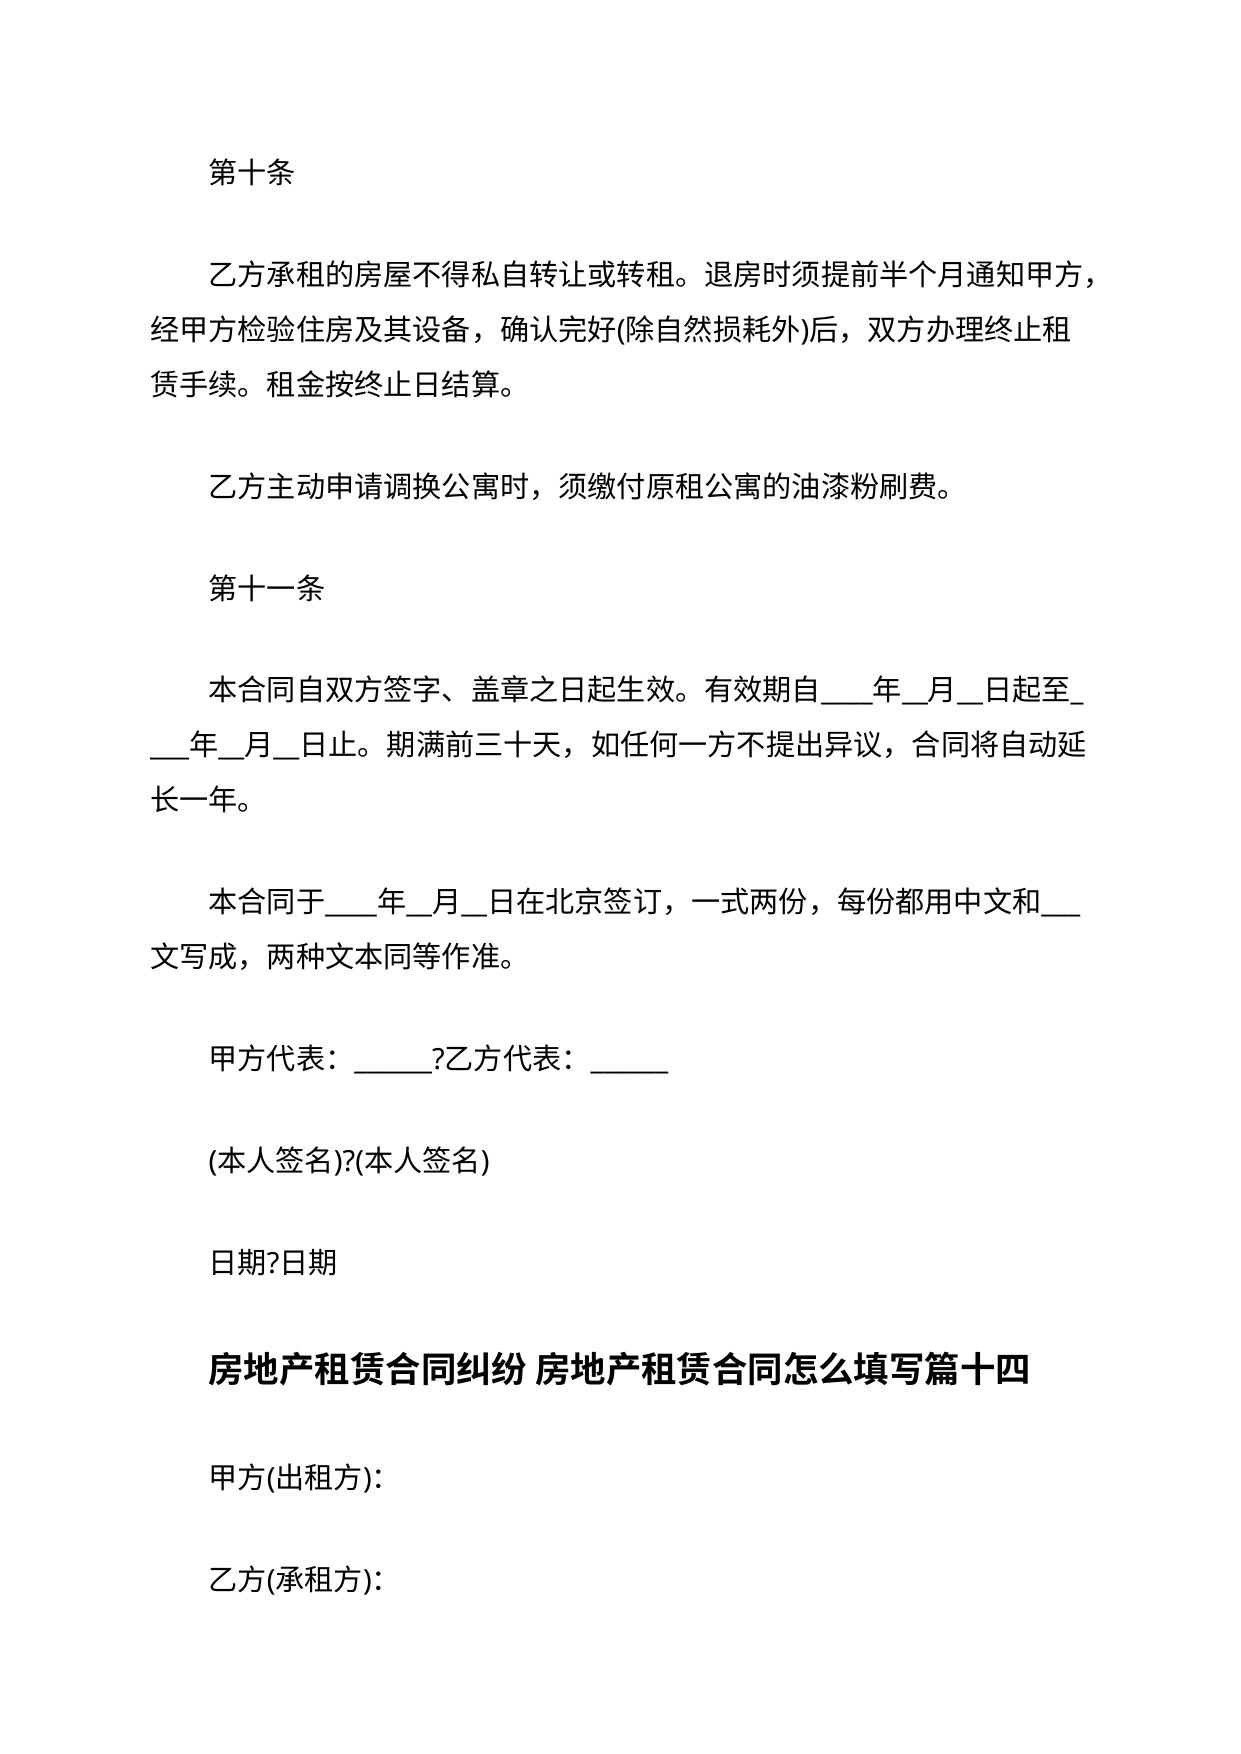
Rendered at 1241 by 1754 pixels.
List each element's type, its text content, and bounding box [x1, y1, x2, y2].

text 本合同自双方签字、盖章之日起生效。有效期自____年__月__日起至____年__月__日止。期满前三十天，如任何一方不提出异议，合同将自动延长一年。 [150, 667, 1090, 819]
text 乙方(承租方)： [150, 1557, 1090, 1599]
text 本合同于____年__月__日在北京签订，一式两份，每份都用中文和___文写成，两种文本同等作准。 [150, 879, 1090, 976]
text 甲方(出租方)： [150, 1455, 1090, 1497]
text 第十一条 [150, 565, 1090, 607]
text (本人签名)?(本人签名) [150, 1137, 1090, 1180]
text 房地产租赁合同纠纷 房地产租赁合同怎么填写篇十四 [150, 1341, 1090, 1393]
text 甲方代表：______?乙方代表：______ [150, 1036, 1090, 1078]
text 乙方主动申请调换公寓时，须缴付原租公寓的油漆粉刷费。 [150, 463, 1090, 506]
text 日期?日期 [150, 1239, 1090, 1282]
text 乙方承租的房屋不得私自转让或转租。退房时须提前半个月通知甲方，经甲方检验住房及其设备，确认完好(除自然损耗外)后，双方办理终止租赁手续。租金按终止日结算。 [150, 252, 1090, 404]
text 第十条 [150, 150, 1090, 192]
